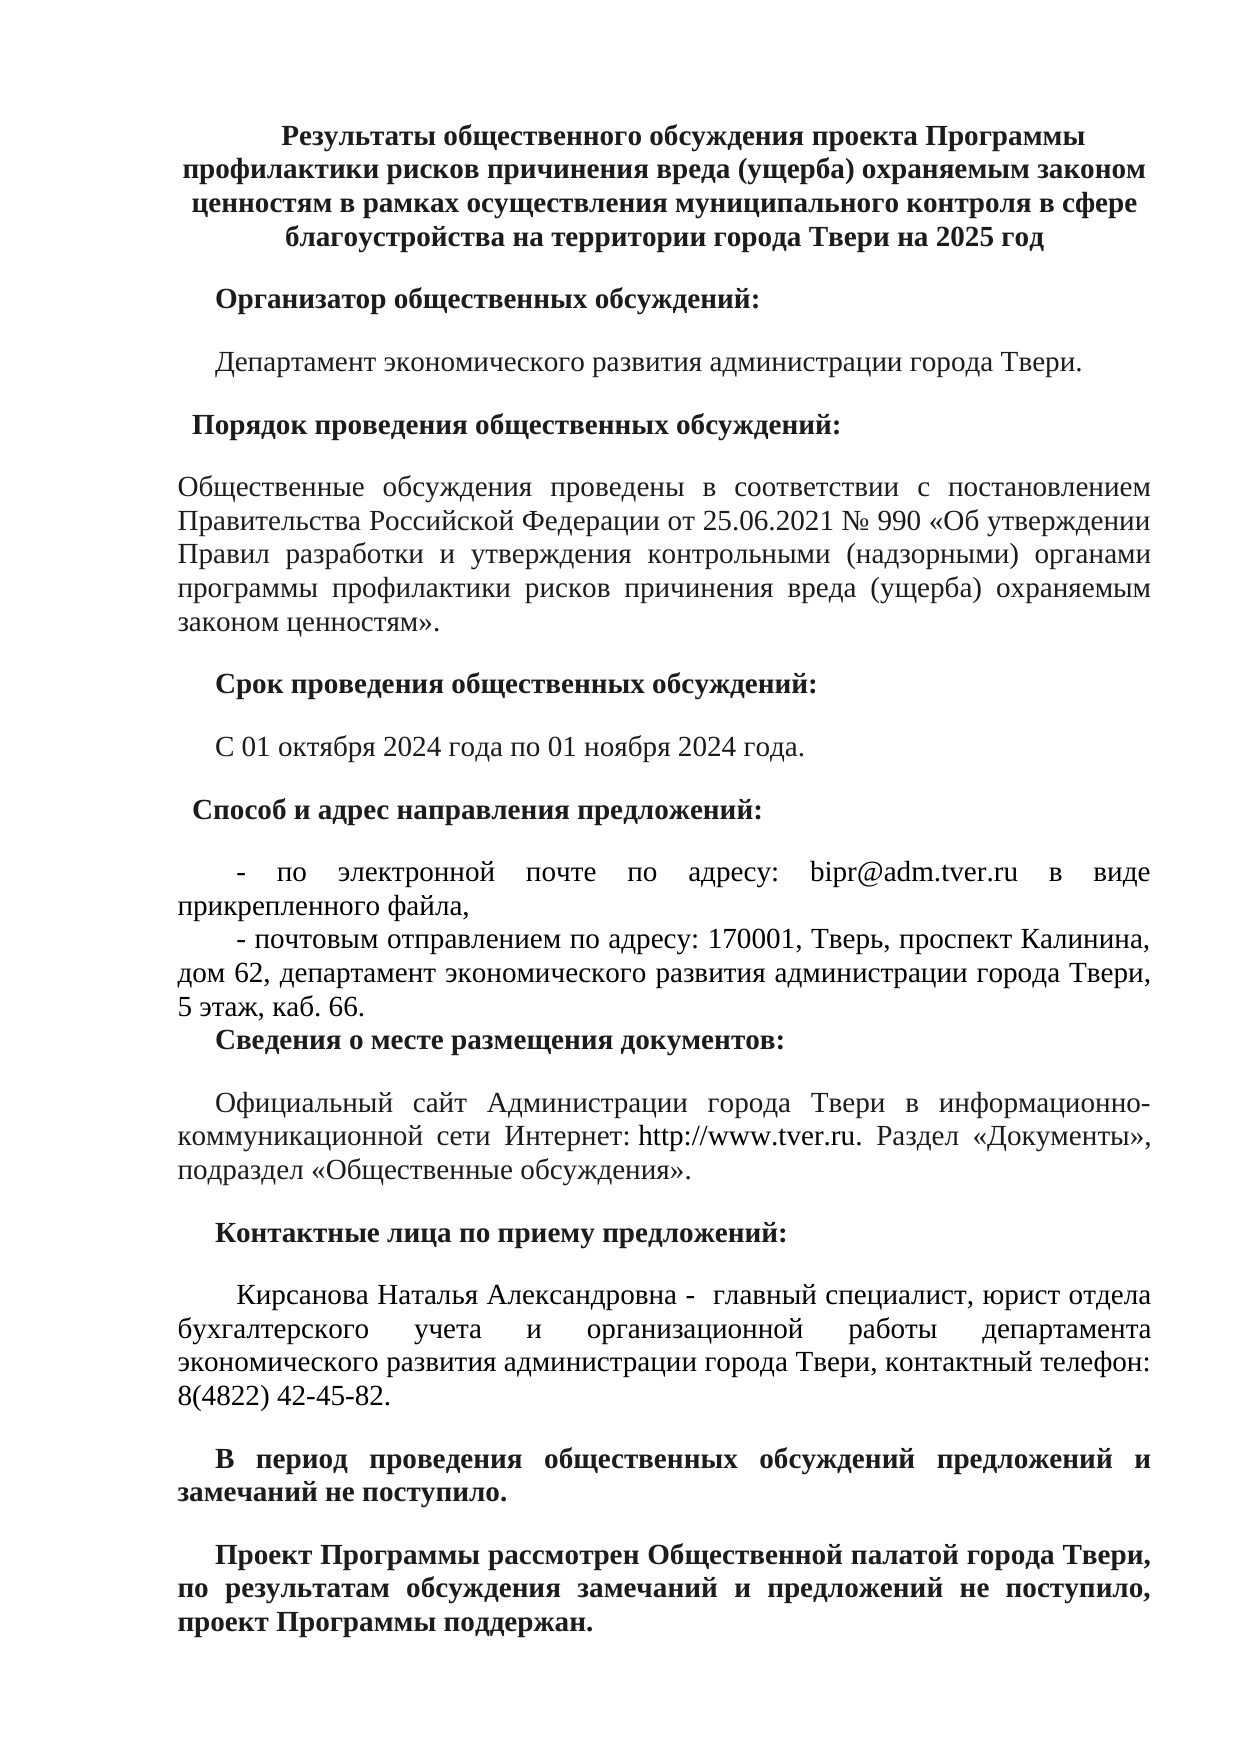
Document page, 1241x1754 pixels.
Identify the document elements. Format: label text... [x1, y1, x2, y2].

text В период проведения общественных обсуждений предложений и замечаний не поступило. [177, 1441, 1152, 1508]
text Способ и адрес направления предложений: [177, 792, 1152, 825]
text Кирсанова Наталья Александровна - главный специалист, юрист отдела бухгалтерского учета и организационной работы департамента экономического развития администрации города Твери, контактный телефон: 8(4822) 42-45-82. [177, 1277, 1152, 1412]
text Контактные лица по приему предложений: [177, 1215, 1152, 1248]
text Сведения о месте размещения документов: [177, 1022, 1152, 1056]
text Проект Программы рассмотрен Общественной палатой города Твери, по результатам обсуждения замечаний и предложений не поступило, проект Программы поддержан. [177, 1537, 1152, 1638]
text - по электронной почте по адресу: bipr@adm.tver.ru в виде прикрепленного файла, [177, 854, 1152, 922]
text Результаты общественного обсуждения проекта Программы профилактики рисков причинения вреда (ущерба) охраняемым законом ценностям в рамках осуществления муниципального контроля в сфере благоустройства на территории города Твери на 2025 год [177, 118, 1152, 252]
text - почтовым отправлением по адресу: 170001, Тверь, проспект Калинина, дом 62, департамент экономического развития администрации города Твери, 5 этаж, каб. 66. [177, 922, 1152, 1022]
text Организатор общественных обсуждений: [177, 281, 1152, 315]
text Общественные обсуждения проведены в соответствии с постановлением Правительства Российской Федерации от 25.06.2021 № 990 «Об утверждении Правил разработки и утверждения контрольными (надзорными) органами программы профилактики рисков причинения вреда (ущерба) охраняемым законом ценностям». [177, 469, 1152, 637]
text Порядок проведения общественных обсуждений: [177, 407, 1152, 440]
text Срок проведения общественных обсуждений: [177, 666, 1152, 700]
text Департамент экономического развития администрации города Твери. [177, 344, 1152, 378]
text Официальный сайт Администрации города Твери в информационно-коммуникационной сети Интернет: http://www.tver.ru. Раздел «Документы», подраздел «Общественные обсуждения». [177, 1085, 1152, 1186]
text С 01 октября 2024 года по 01 ноября 2024 года. [177, 729, 1152, 763]
